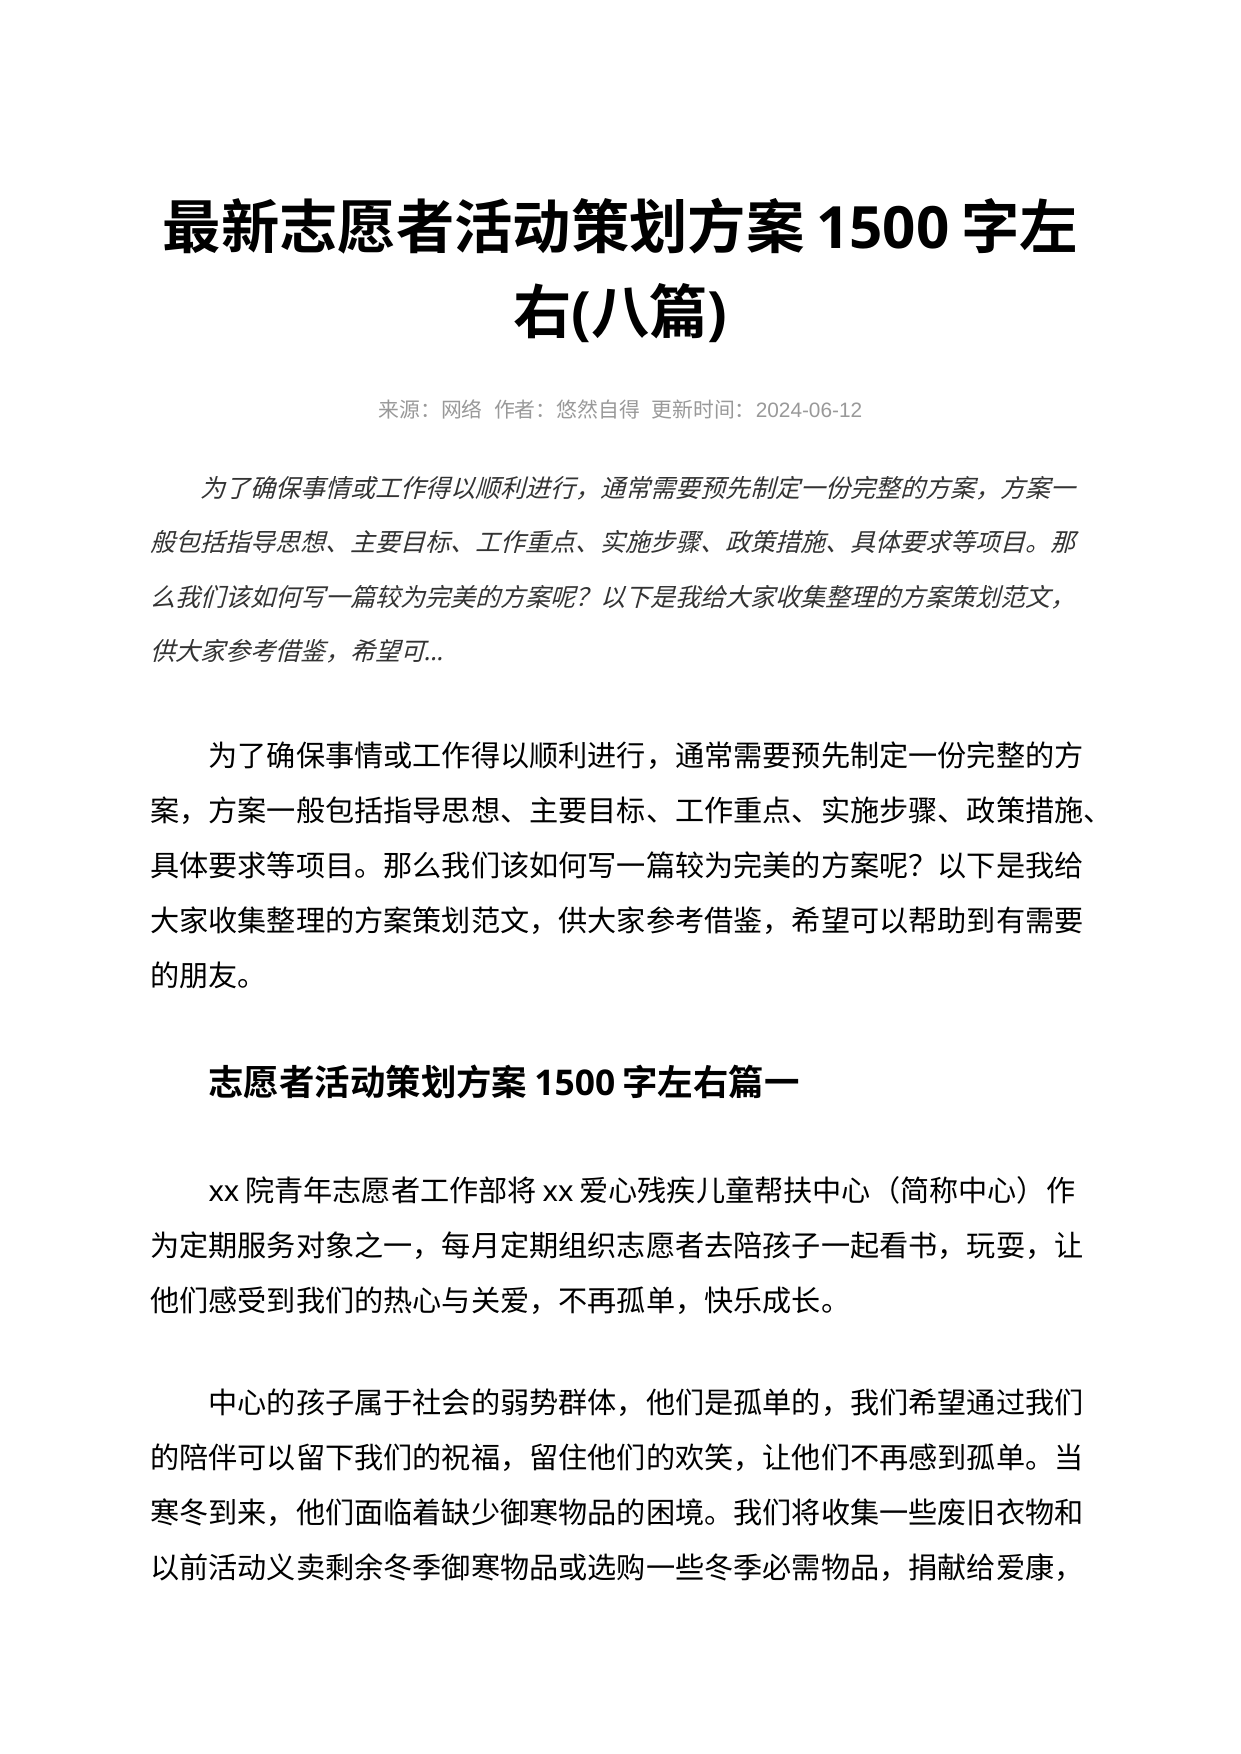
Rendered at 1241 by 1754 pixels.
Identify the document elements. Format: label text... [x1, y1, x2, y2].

subtitle 最新志愿者活动策划方案1500字左右(八篇) [150, 181, 1090, 351]
text 为了确保事情或工作得以顺利进行，通常需要预先制定一份完整的方案，方案一般包括指导思想、主要目标、工作重点、实施步骤、政策措施、具体要求等项目。那么我们该如何写一篇较为完美的方案呢？以下是我给大家收集整理的方案策划范文，供大家参考借鉴，希望可以帮助到有需要的朋友。 [150, 733, 1090, 995]
text 志愿者活动策划方案1500字左右篇一 [150, 1054, 1090, 1106]
text 来源：网络 作者：悠然自得 更新时间：2024-06-12 [150, 398, 1090, 422]
text xx院青年志愿者工作部将xx爱心残疾儿童帮扶中心（简称中心）作为定期服务对象之一，每月定期组织志愿者去陪孩子一起看书，玩耍，让他们感受到我们的热心与关爱，不再孤单，快乐成长。 [150, 1168, 1090, 1320]
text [150, 1379, 1090, 1586]
text 为了确保事情或工作得以顺利进行，通常需要预先制定一份完整的方案，方案一般包括指导思想、主要目标、工作重点、实施步骤、政策措施、具体要求等项目。那么我们该如何写一篇较为完美的方案呢？以下是我给大家收集整理的方案策划范文，供大家参考借鉴，希望可... [150, 468, 1090, 668]
